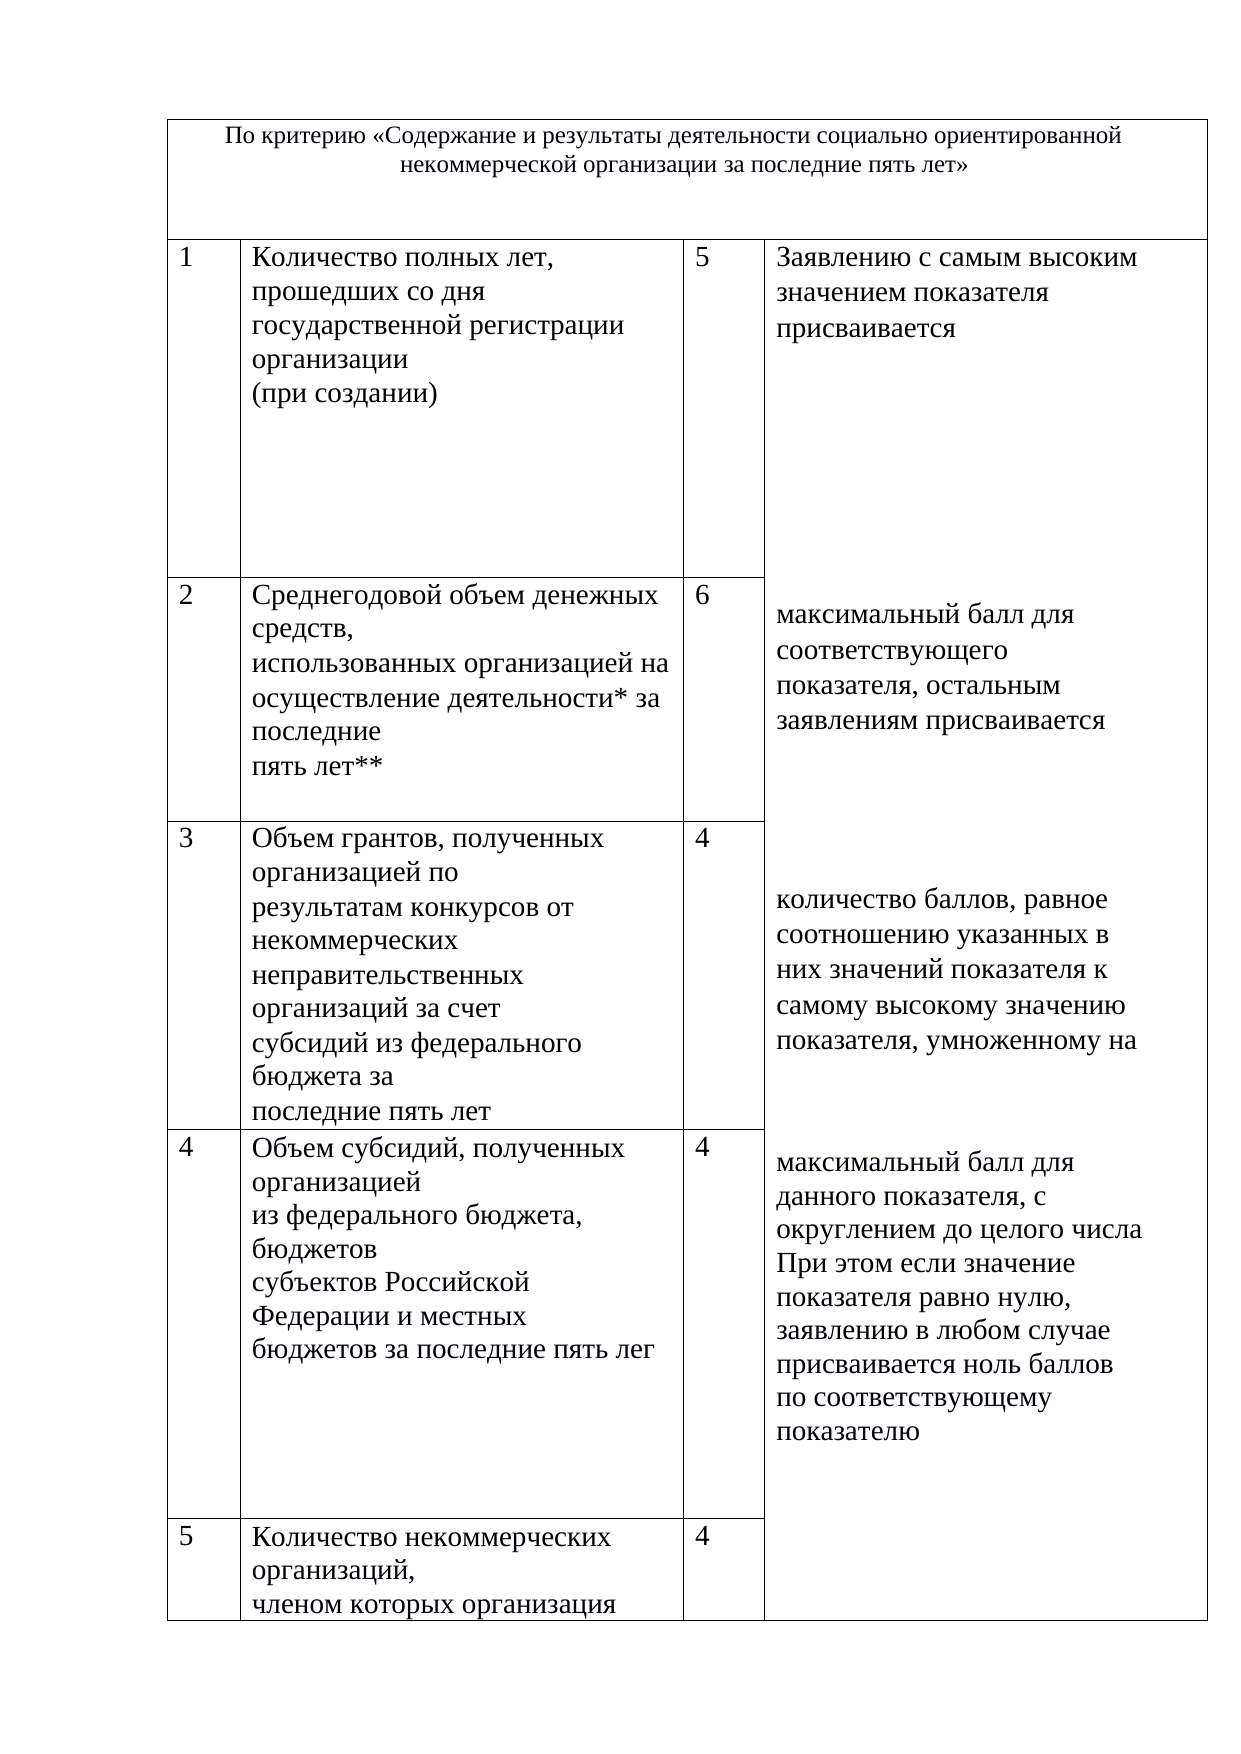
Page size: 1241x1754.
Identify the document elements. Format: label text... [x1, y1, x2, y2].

table_cell 4 [684, 822, 764, 1129]
table_cell Среднегодовой объем денежных средств, использованных организацией на осуществление деятельности* за последние пять лет** [241, 578, 683, 821]
table_cell 5 [684, 240, 764, 577]
table_cell Количество полных лет, прошедших со дня государственной регистрации организации (при создании) [241, 240, 683, 577]
table_cell По критерию «Содержание и результаты деятельности социально ориентированной некоммерческой организации за последние пять лет» [168, 120, 1207, 239]
table_cell 3 [168, 822, 240, 1129]
table_cell Объем грантов, полученных организацией по результатам конкурсов от некоммерческих неправительственных организаций за счет субсидий из федерального бюджета за последние пять лет [241, 822, 683, 1129]
table_cell Заявлению с самым высоким значением показателя присваивается максимальный балл для соответствующего показателя, остальным заявлениям присваивается количество баллов, равное соотношению указанных в них значений показателя к самому высокому значению показателя, умноженному на максимальный балл для данного показателя, с округлением до целого числа При этом если значение показателя равно нулю, заявлению в любом случае присваивается ноль баллов по соответствующему показателю [765, 240, 1207, 1619]
table_cell 4 [684, 1519, 764, 1619]
table_cell 4 [684, 1130, 764, 1518]
table_cell 2 [168, 578, 240, 821]
table_cell 1 [168, 240, 240, 577]
table_cell Объем субсидий, полученных организацией из федерального бюджета, бюджетов субъектов Российской Федерации и местных бюджетов за последние пять лег [241, 1130, 683, 1518]
table_cell 6 [684, 578, 764, 821]
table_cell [241, 1519, 683, 1619]
table_cell 4 [168, 1130, 240, 1518]
table_cell 5 [168, 1519, 240, 1619]
